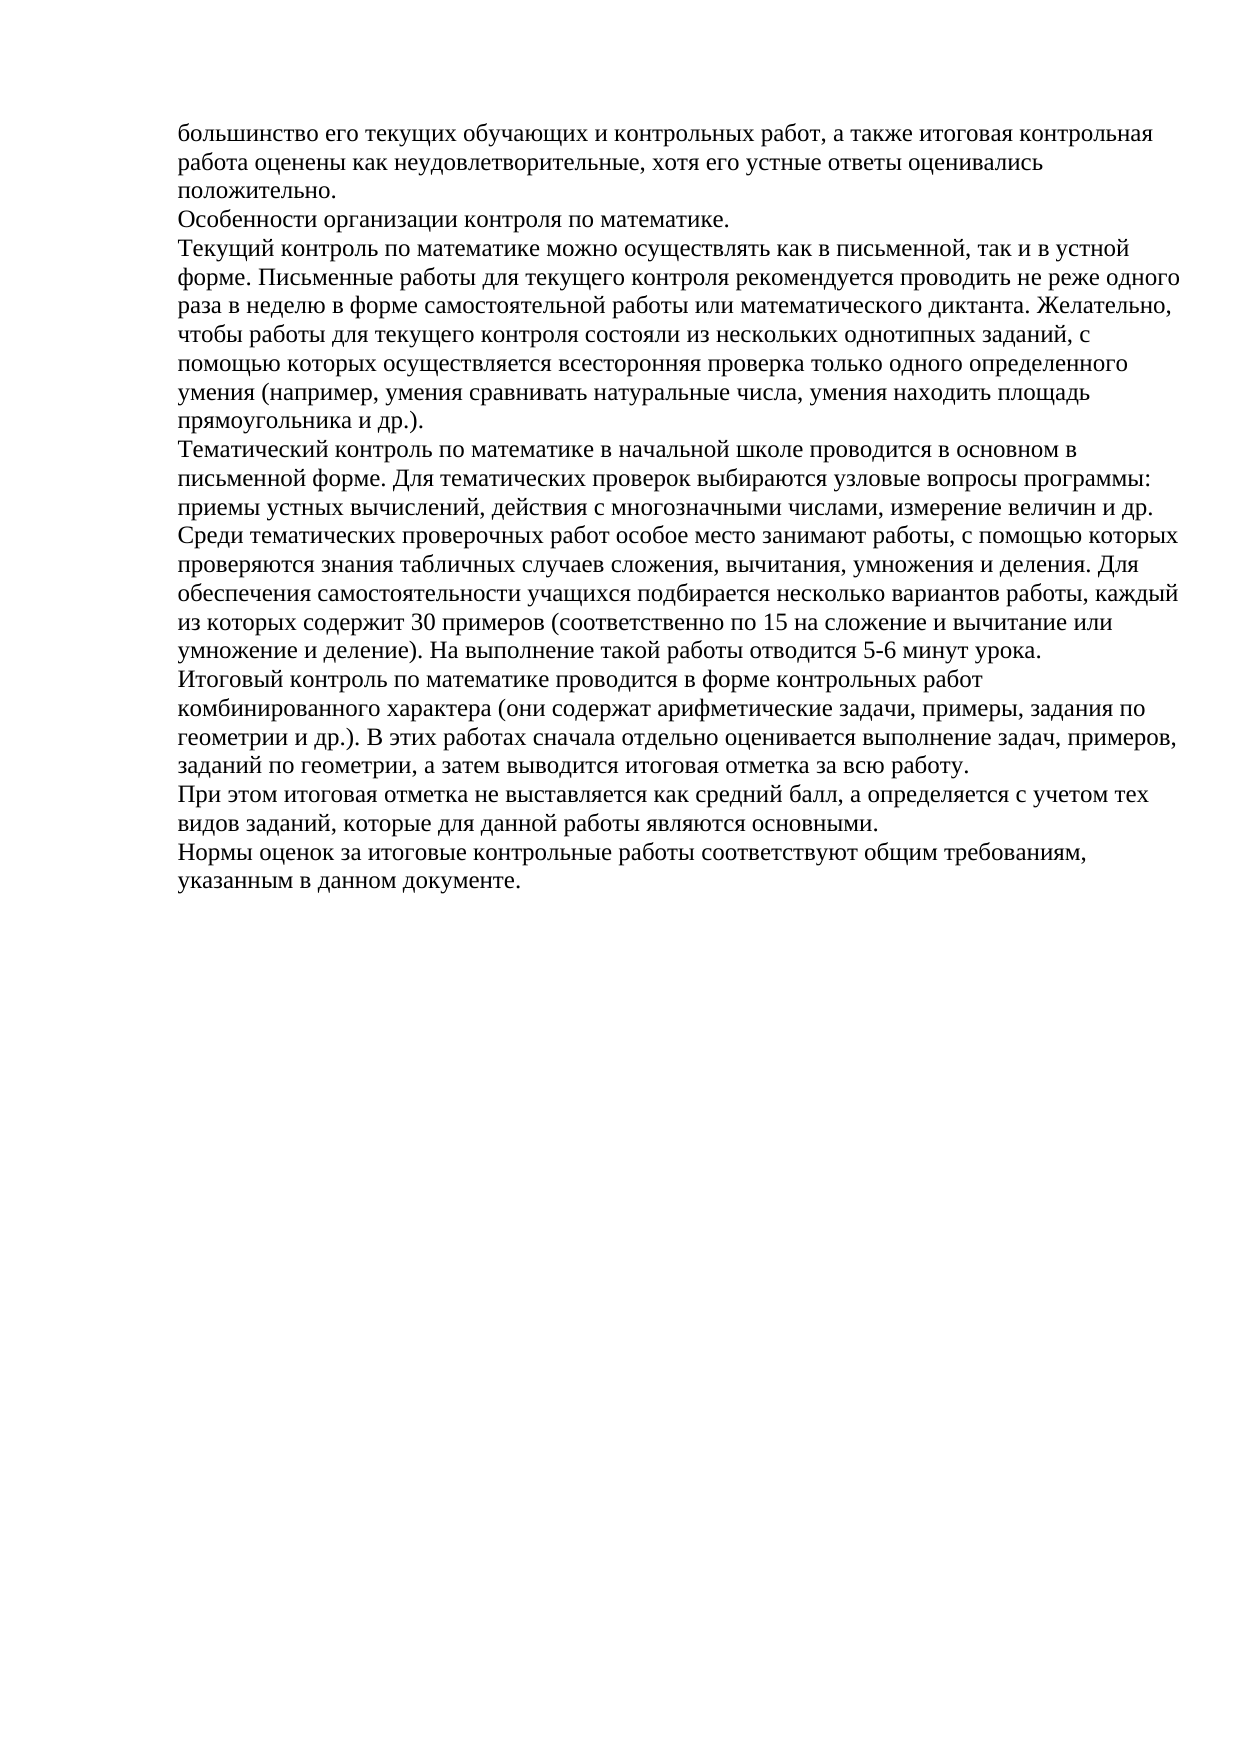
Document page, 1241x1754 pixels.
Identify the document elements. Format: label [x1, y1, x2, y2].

text [177, 118, 1181, 894]
